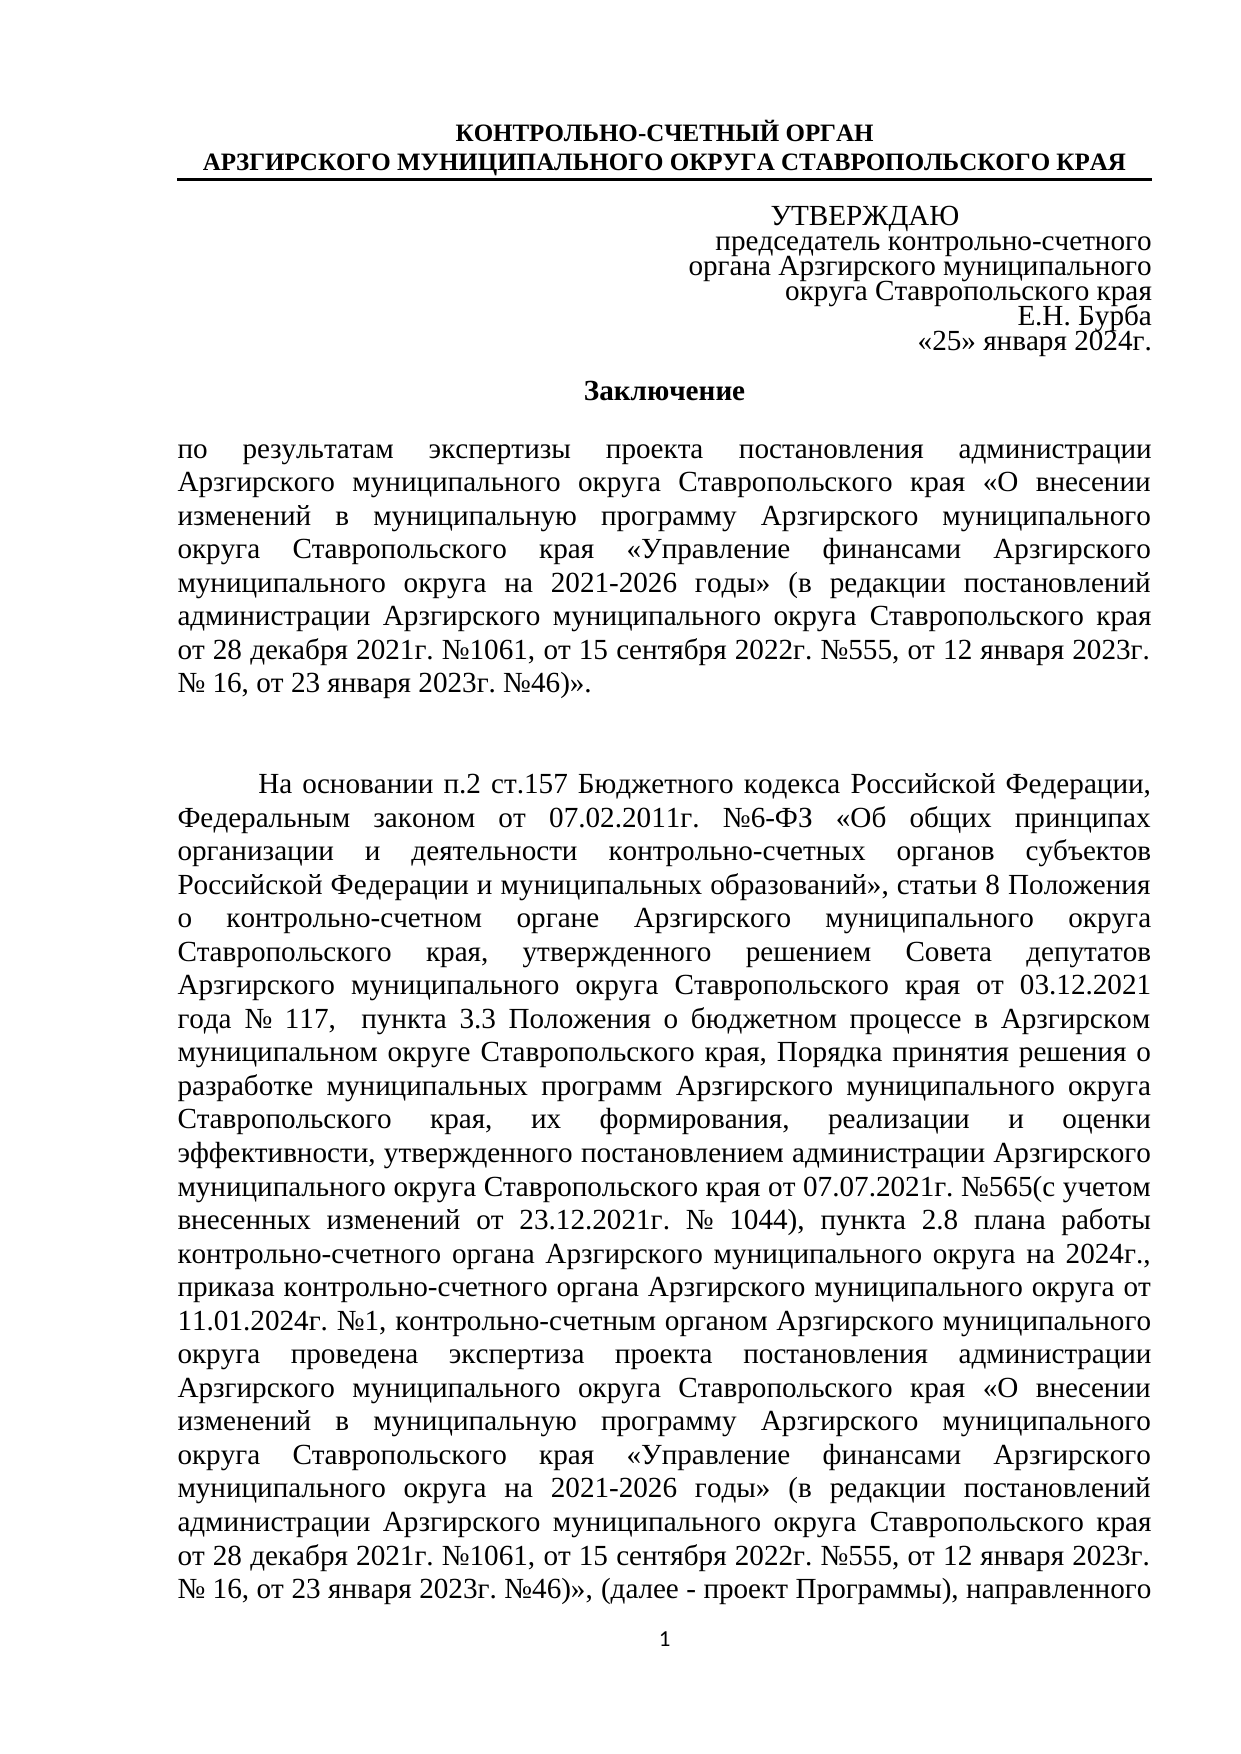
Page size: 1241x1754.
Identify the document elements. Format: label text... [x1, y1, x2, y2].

text УТВЕРЖДАЮ [905, 206, 1152, 231]
text по результатам экспертизы проекта постановления администрации Арзгирского муниципального округа Ставропольского края «О внесении изменений в муниципальную программу Арзгирского муниципального округа Ставропольского края «Управление финансами Арзгирского муниципального округа на 2021-2026 годы» (в редакции постановлений администрации Арзгирского муниципального округа Ставропольского края от 28 декабря 2021г. №1061, от 15 сентября 2022г. №555, от 12 января 2023г. № 16, от 23 января 2023г. №46)». [177, 431, 1152, 699]
text округа Ставропольского края [177, 281, 1152, 306]
text органа Арзгирского муниципального [177, 256, 1152, 281]
text АРЗГИРСКОГО МУНИЦИПАЛЬНОГО ОКРУГА СТАВРОПОЛЬСКОГО КРАЯ [177, 147, 1152, 178]
text Е.Н. Бурба [177, 306, 1152, 331]
text УТВЕРЖДАЮ [177, 206, 888, 231]
text КОНТРОЛЬНО-СЧЕТНЫЙ ОРГАН [177, 118, 1152, 147]
text председатель контрольно-счетного [177, 231, 1152, 256]
text Заключение [177, 381, 1152, 406]
text «25» января 2024г. [177, 331, 1152, 356]
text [177, 766, 1152, 1605]
